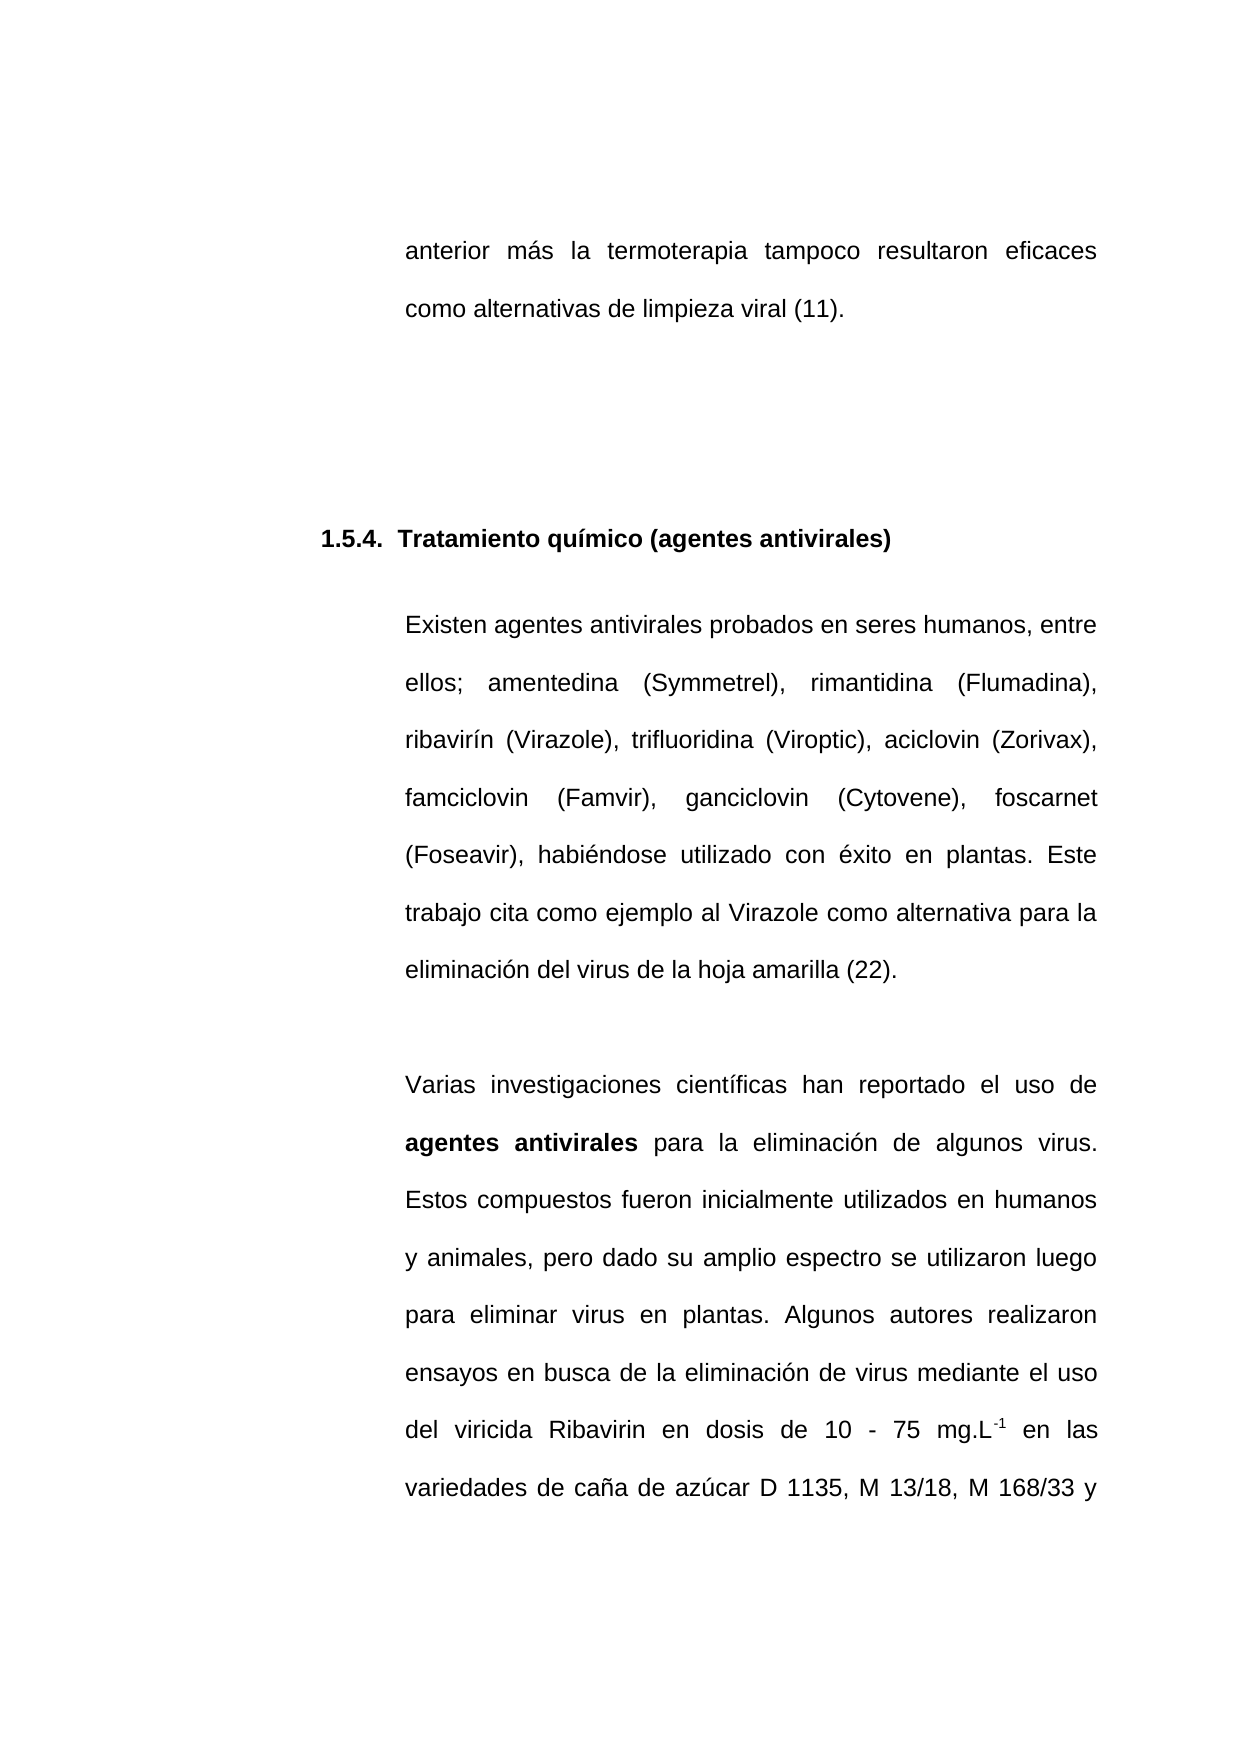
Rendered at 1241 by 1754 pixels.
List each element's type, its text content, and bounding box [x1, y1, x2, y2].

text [405, 1070, 1098, 1501]
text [405, 236, 1098, 322]
subtitle Tratamiento químico (agentes antivirales) [321, 524, 1098, 552]
text Existen agentes antivirales probados en seres humanos, entre ellos; amentedina (Symmetrel), rimantidina (Flumadina), ribavirín (Virazole), trifluoridina (Viroptic), aciclovin (Zorivax), famciclovin (Famvir), ganciclovin (Cytovene), foscarnet (Foseavir), habiéndose utilizado con éxito en plantas. Este trabajo cita como ejemplo al Virazole como alternativa para la eliminación del virus de la hoja amarilla (22). [405, 610, 1098, 984]
